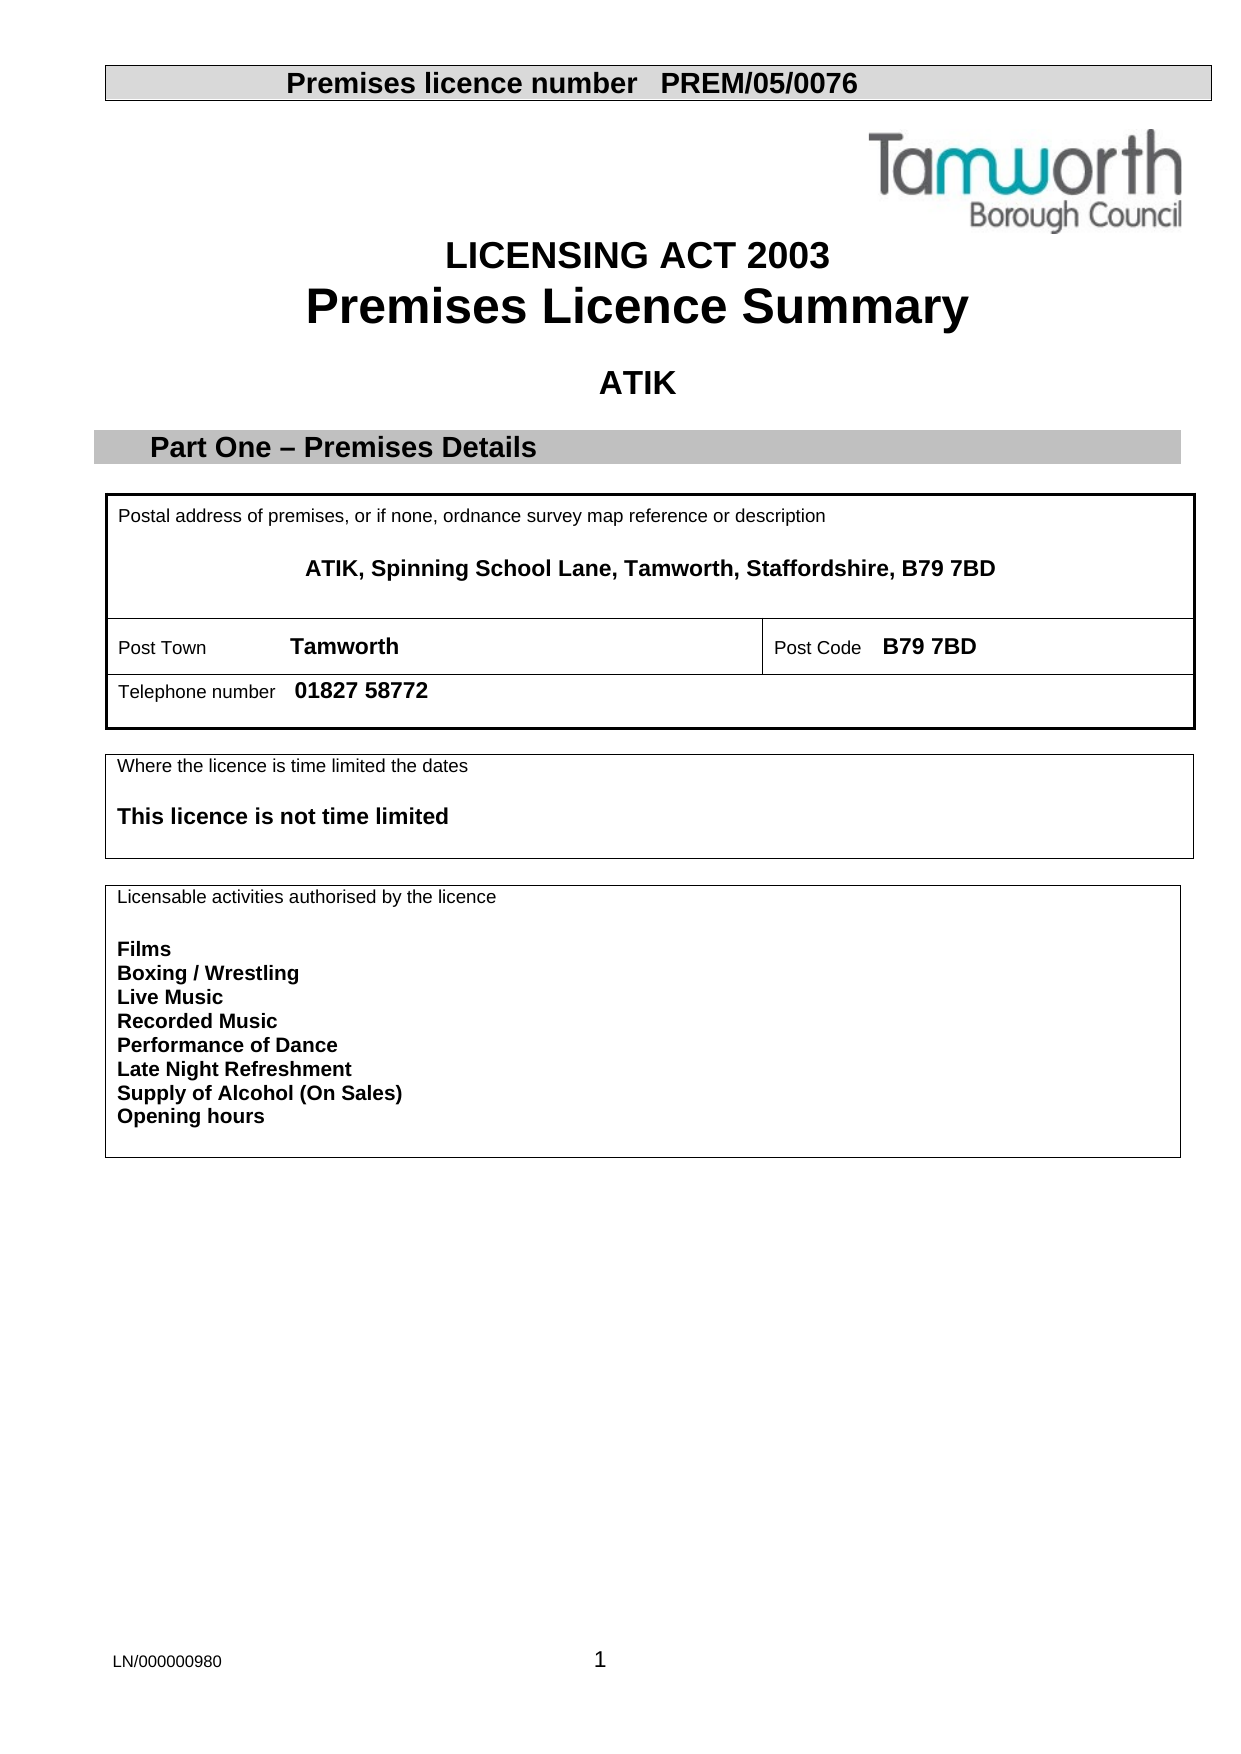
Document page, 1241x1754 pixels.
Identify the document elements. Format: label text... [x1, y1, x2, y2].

text ATIK [94, 363, 1181, 401]
text Part One – Premises Details [94, 430, 1181, 464]
table_cell Telephone number 01827 58772 [108, 675, 1193, 727]
table_cell Post Town Tamworth [108, 619, 762, 674]
table_cell Post Code B79 7BD [763, 619, 1193, 674]
table_header Where the licence is time limited the dates This licence is not time limited [106, 755, 1193, 858]
table_header Postal address of premises, or if none, ordnance survey map reference or description ATIK, Spinning School Lane, Tamworth, Staffordshire, B79 7BD [108, 496, 1193, 617]
picture [868, 129, 1182, 234]
text LICENSING ACT 2003 [94, 233, 1181, 277]
table_header Licensable activities authorised by the licence Films Boxing / Wrestling Live Music Recorded Music Performance of Dance Late Night Refreshment Supply of Alcohol (On Sales) Opening hours [106, 886, 1180, 1157]
text Premises Licence Summary [94, 277, 1181, 334]
